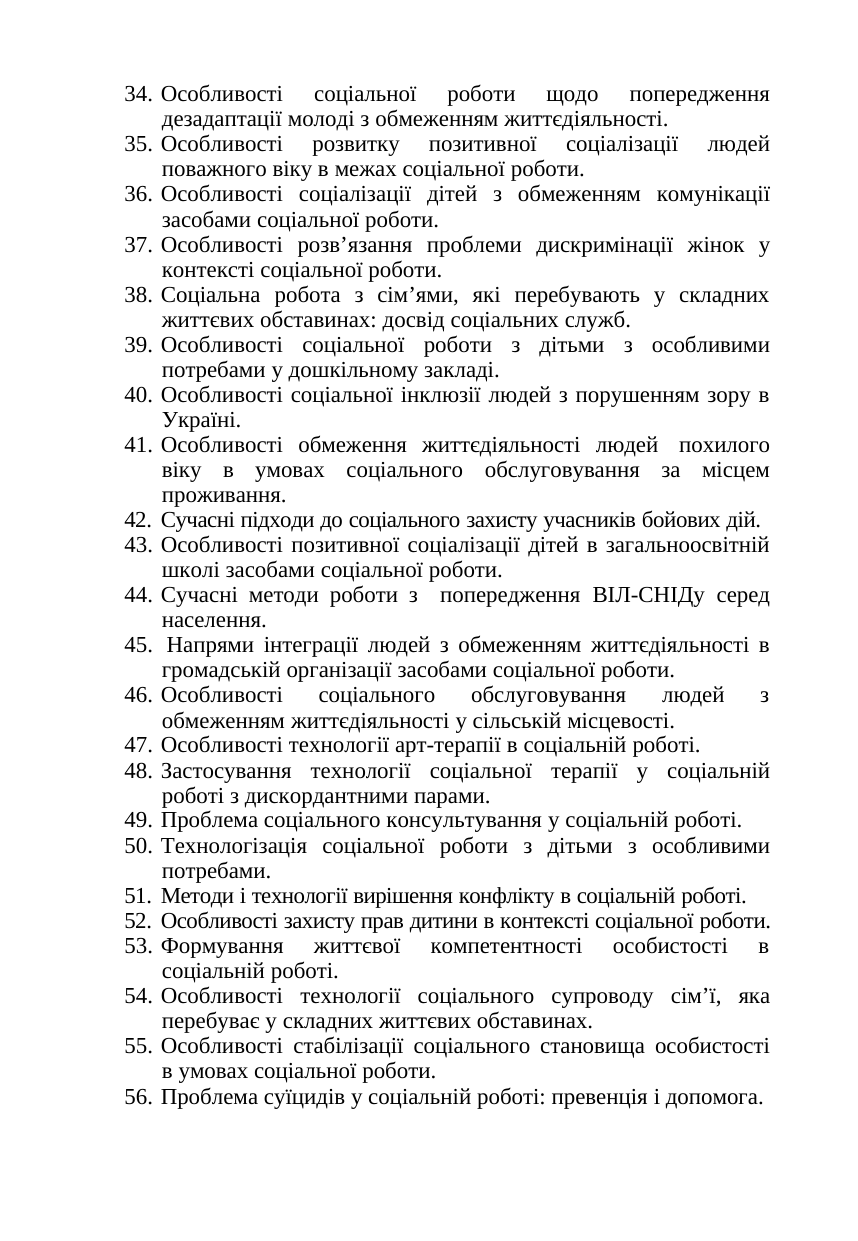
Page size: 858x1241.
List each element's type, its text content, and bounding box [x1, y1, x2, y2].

list Особливості соціальної роботи щодо попередження дезадаптації молоді з обмеженням життєдіяльності. [124, 82, 770, 132]
list Особливості технології арт-терапії в соціальній роботі. [124, 733, 834, 758]
list Особливості розв’язання проблеми дискримінації жінок у контексті соціальної роботи. [124, 232, 770, 282]
list Сучасні підходи до соціального захисту учасників бойових дій. [124, 508, 834, 532]
list Особливості захисту прав дитини в контексті соціальної роботи. [124, 908, 834, 933]
list Особливості соціальної інклюзії людей з порушенням зору в Україні. [124, 382, 770, 432]
list Соціальна робота з сім’ями, які перебувають у складних життєвих обставинах: досвід соціальних служб. [124, 282, 770, 332]
list Застосування технології соціальної терапії у соціальній роботі з дискордантними парами. [124, 758, 770, 808]
list Особливості соціальної роботи з дітьми з особливими потребами у дошкільному закладі. [124, 332, 770, 382]
list Формування життєвої компетентності особистості в соціальній роботі. [124, 933, 770, 983]
list Сучасні методи роботи з попередження ВІЛ-СНІДу серед населення. [124, 583, 770, 633]
list Особливості позитивної соціалізації дітей в загальноосвітній школі засобами соціальної роботи. [124, 533, 770, 583]
list Проблема соціального консультування у соціальній роботі. [124, 808, 834, 833]
list Особливості технології соціального супроводу сім’ї, яка перебуває у складних життєвих обставинах. [124, 984, 770, 1034]
list Проблема суїцидів у соціальній роботі: превенція і допомога. [124, 1084, 834, 1109]
list Технологізація соціальної роботи з дітьми з особливими потребами. [124, 833, 770, 883]
list Особливості соціалізації дітей з обмеженням комунікації засобами соціальної роботи. [124, 182, 770, 232]
list Особливості розвитку позитивної соціалізації людей поважного віку в межах соціальної роботи. [124, 132, 770, 182]
list Методи і технології вирішення конфлікту в соціальній роботі. [124, 883, 834, 908]
list Особливості обмеження життєдіяльності людей похилого віку в умовах соціального обслуговування за місцем проживання. [124, 432, 770, 508]
list Особливості стабілізації соціального становища особистості в умовах соціальної роботи. [124, 1034, 770, 1084]
list Особливості соціального обслуговування людей з обмеженням життєдіяльності у сільській місцевості. [124, 683, 770, 733]
list Напрями інтеграції людей з обмеженням життєдіяльності в громадській організації засобами соціальної роботи. [124, 633, 770, 683]
